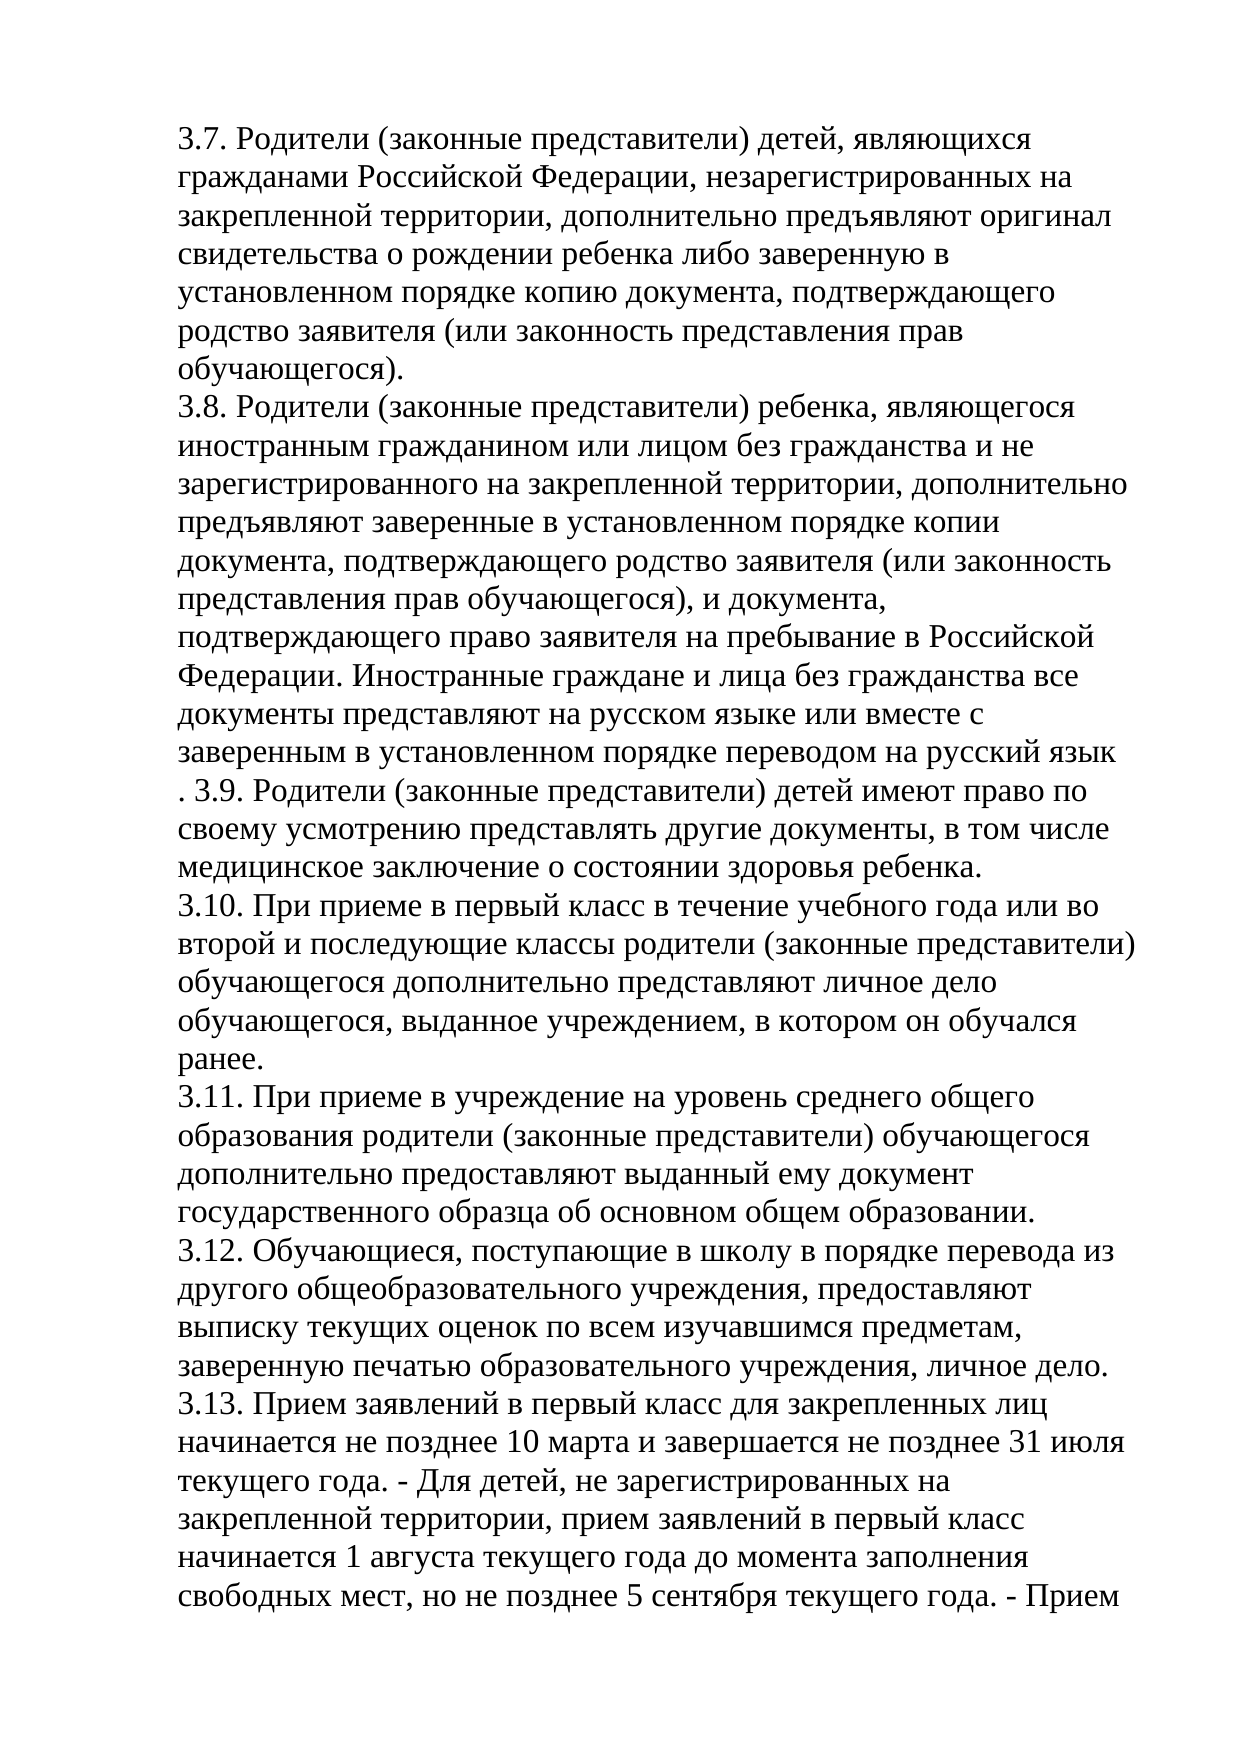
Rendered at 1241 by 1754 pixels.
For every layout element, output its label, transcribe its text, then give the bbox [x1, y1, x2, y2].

text 3.10. При приеме в первый класс в течение учебного года или во второй и последующие классы родители (законные представители) обучающегося дополнительно представляют личное дело обучающегося, выданное учреждением, в котором он обучался ранее. [177, 885, 1152, 1076]
text 3.8. Родители (законные представители) ребенка, являющегося иностранным гражданином или лицом без гражданства и не зарегистрированного на закрепленной территории, дополнительно предъявляют заверенные в установленном порядке копии документа, подтверждающего родство заявителя (или законность представления прав обучающегося), и документа, подтверждающего право заявителя на пребывание в Российской Федерации. Иностранные граждане и лица без гражданства все документы представляют на русском языке или вместе с заверенным в установленном порядке переводом на русский язык [177, 386, 1152, 770]
text 3.11. При приеме в учреждение на уровень среднего общего образования родители (законные представители) обучающегося дополнительно предоставляют выданный ему документ государственного образца об основном общем образовании. [177, 1076, 1152, 1230]
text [177, 1383, 1152, 1613]
text . 3.9. Родители (законные представители) детей имеют право по своему усмотрению представлять другие документы, в том числе медицинское заключение о состоянии здоровья ребенка. [177, 770, 1152, 885]
text 3.7. Родители (законные представители) детей, являющихся гражданами Российской Федерации, незарегистрированных на закрепленной территории, дополнительно предъявляют оригинал свидетельства о рождении ребенка либо заверенную в установленном порядке копию документа, подтверждающего родство заявителя (или законность представления прав обучающегося). [177, 118, 1152, 386]
text 3.12. Обучающиеся, поступающие в школу в порядке перевода из другого общеобразовательного учреждения, предоставляют выписку текущих оценок по всем изучавшимся предметам, заверенную печатью образовательного учреждения, личное дело. [177, 1230, 1152, 1383]
